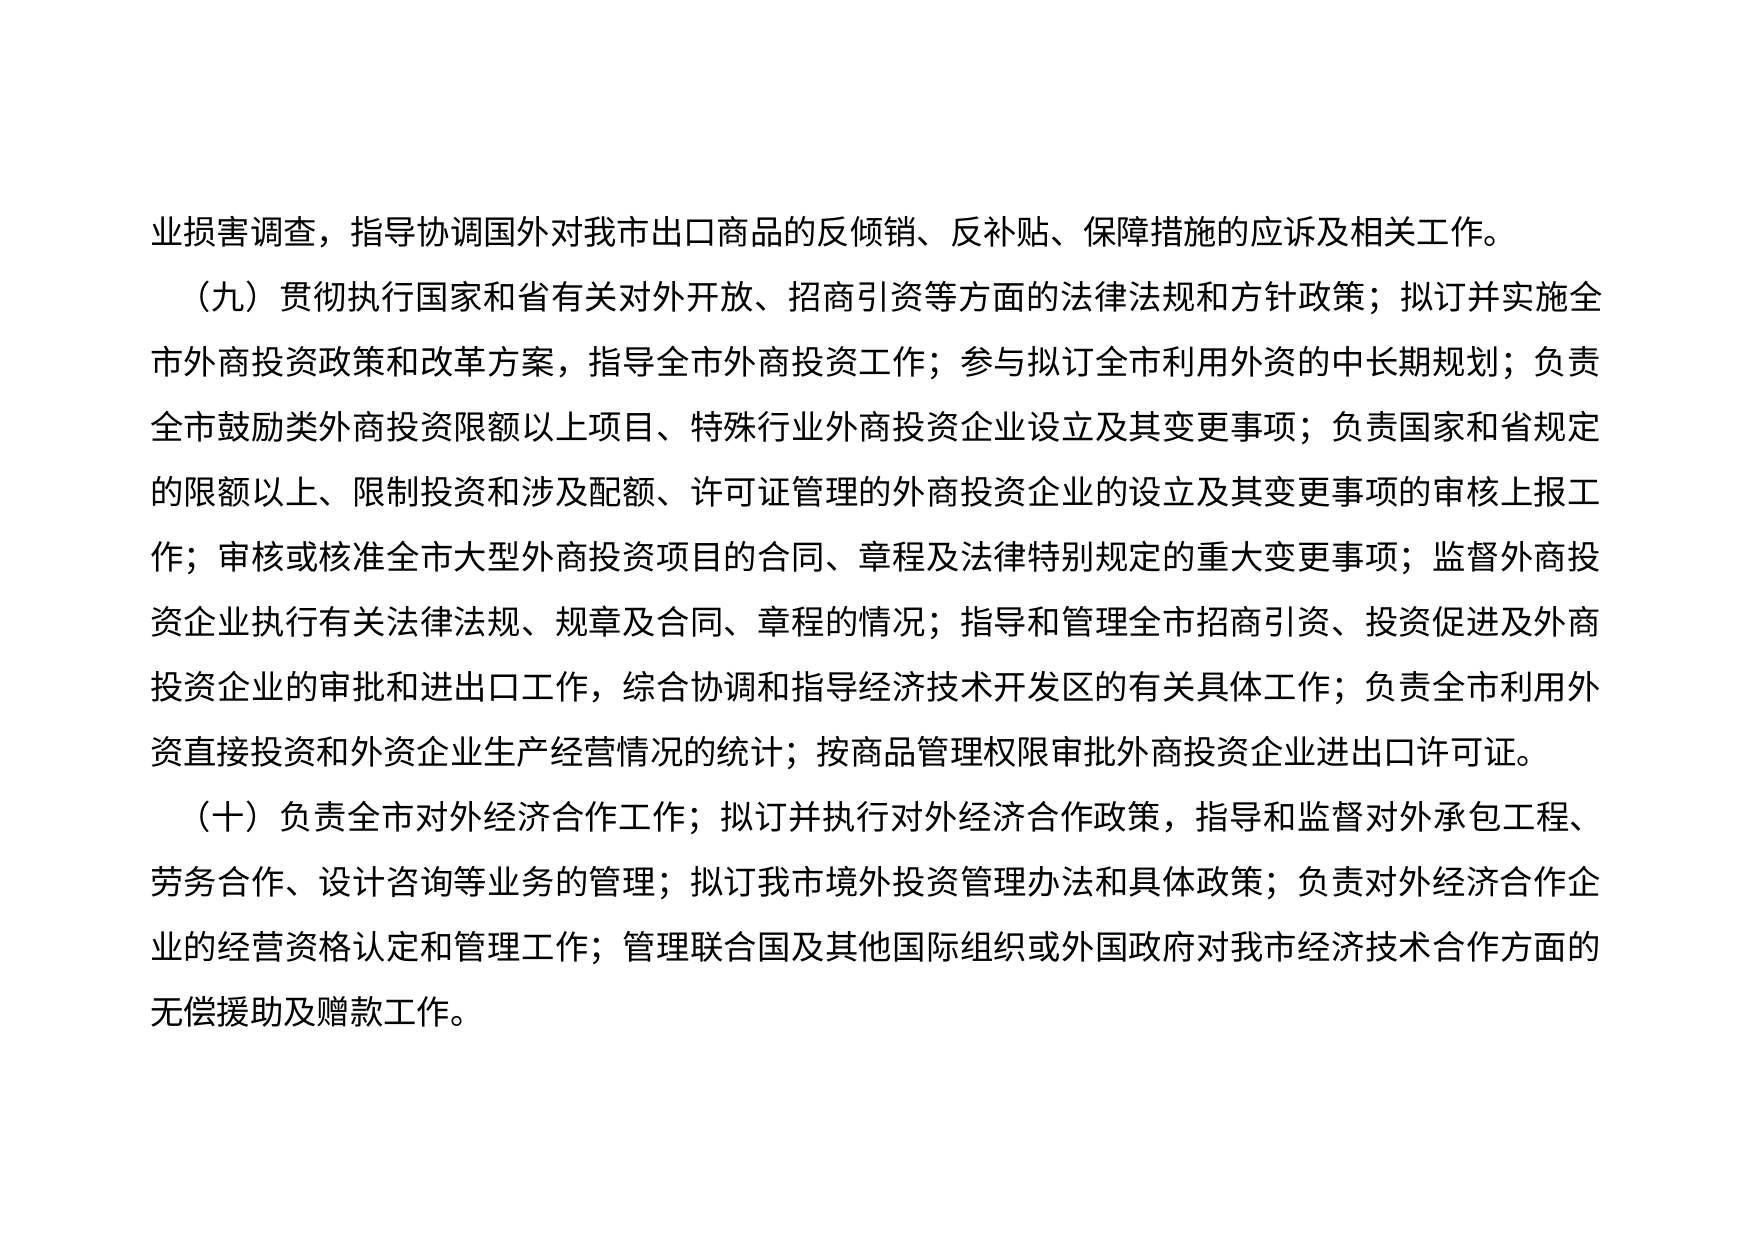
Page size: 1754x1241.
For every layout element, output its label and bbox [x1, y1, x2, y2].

text [150, 198, 1604, 1043]
